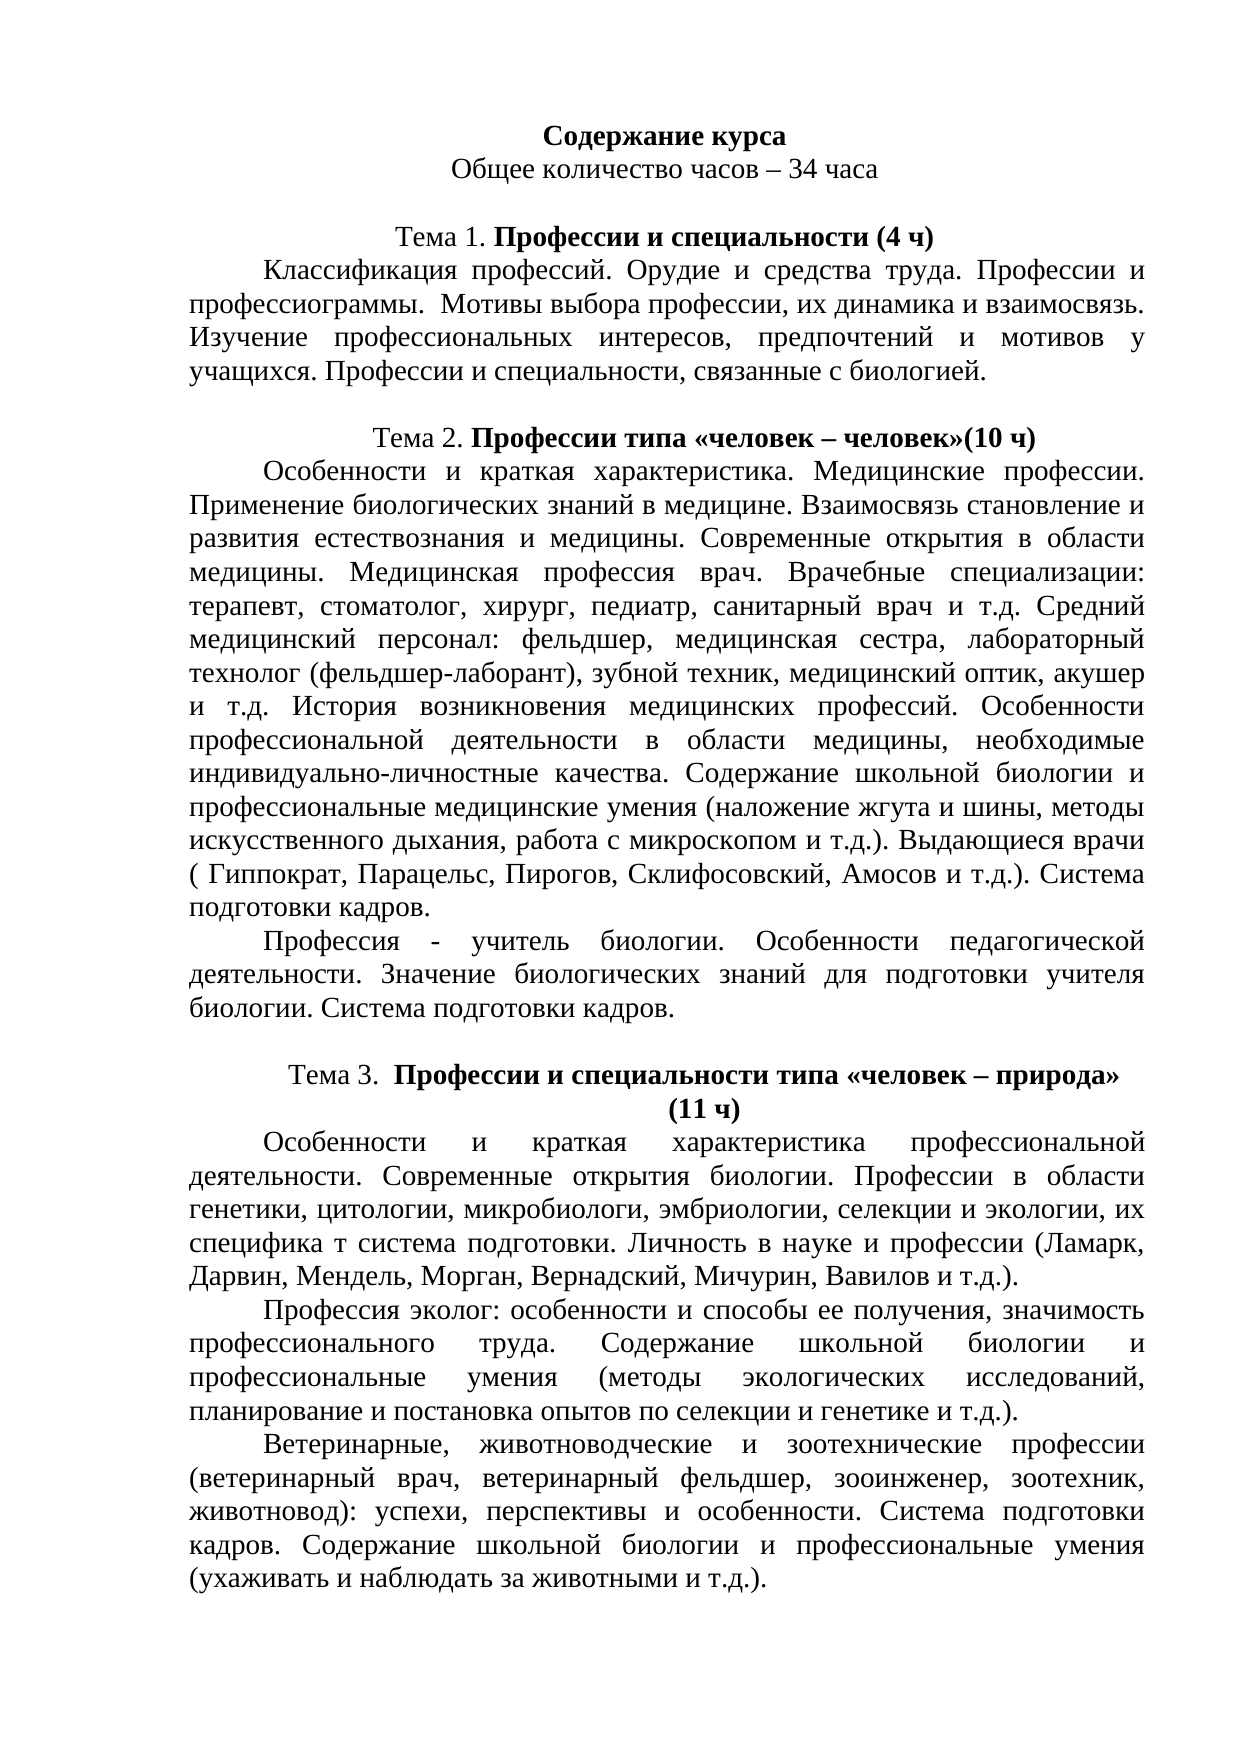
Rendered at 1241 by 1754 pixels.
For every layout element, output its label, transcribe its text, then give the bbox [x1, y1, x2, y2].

text Общее количество часов – 34 часа [177, 152, 1152, 185]
text Классификация профессий. Орудие и средства труда. Профессии и профессиограммы. Мотивы выбора профессии, их динамика и взаимосвязь. Изучение профессиональных интересов, предпочтений и мотивов у учащихся. Профессии и специальности, связанные с биологией. [189, 252, 1146, 386]
text (11 ч) [189, 1091, 1146, 1124]
text Тема 3. Профессии и специальности типа «человек – природа» [189, 1057, 1146, 1091]
text Особенности и краткая характеристика профессиональной деятельности. Современные открытия биологии. Профессии в области генетики, цитологии, микробиологи, эмбриологии, селекции и экологии, их специфика т система подготовки. Личность в науке и профессии (Ламарк, Дарвин, Мендель, Морган, Вернадский, Мичурин, Вавилов и т.д.). [189, 1124, 1146, 1292]
text Содержание курса [177, 118, 1152, 152]
text Профессия - учитель биологии. Особенности педагогической деятельности. Значение биологических знаний для подготовки учителя биологии. Система подготовки кадров. [189, 923, 1146, 1024]
text Особенности и краткая характеристика. Медицинские профессии. Применение биологических знаний в медицине. Взаимосвязь становление и развития естествознания и медицины. Современные открытия в области медицины. Медицинская профессия врач. Врачебные специализации: терапевт, стоматолог, хирург, педиатр, санитарный врач и т.д. Средний медицинский персонал: фельдшер, медицинская сестра, лабораторный технолог (фельдшер-лаборант), зубной техник, медицинский оптик, акушер и т.д. История возникновения медицинских профессий. Особенности профессиональной деятельности в области медицины, необходимые индивидуально-личностные качества. Содержание школьной биологии и профессиональные медицинские умения (наложение жгута и шины, методы искусственного дыхания, работа с микроскопом и т.д.). Выдающиеся врачи ( Гиппократ, Парацельс, Пирогов, Склифосовский, Амосов и т.д.). Система подготовки кадров. [189, 453, 1146, 923]
text Профессия эколог: особенности и способы ее получения, значимость профессионального труда. Содержание школьной биологии и профессиональные умения (методы экологических исследований, планирование и постановка опытов по селекции и генетике и т.д.). [189, 1292, 1146, 1426]
text Тема 1. Профессии и специальности (4 ч) [177, 219, 1152, 252]
text Тема 2. Профессии типа «человек – человек»(10 ч) [189, 420, 1146, 453]
text Ветеринарные, животноводческие и зоотехнические профессии (ветеринарный врач, ветеринарный фельдшер, зооинженер, зоотехник, животновод): успехи, перспективы и особенности. Система подготовки кадров. Содержание школьной биологии и профессиональные умения (ухаживать и наблюдать за животными и т.д.). [189, 1426, 1146, 1594]
